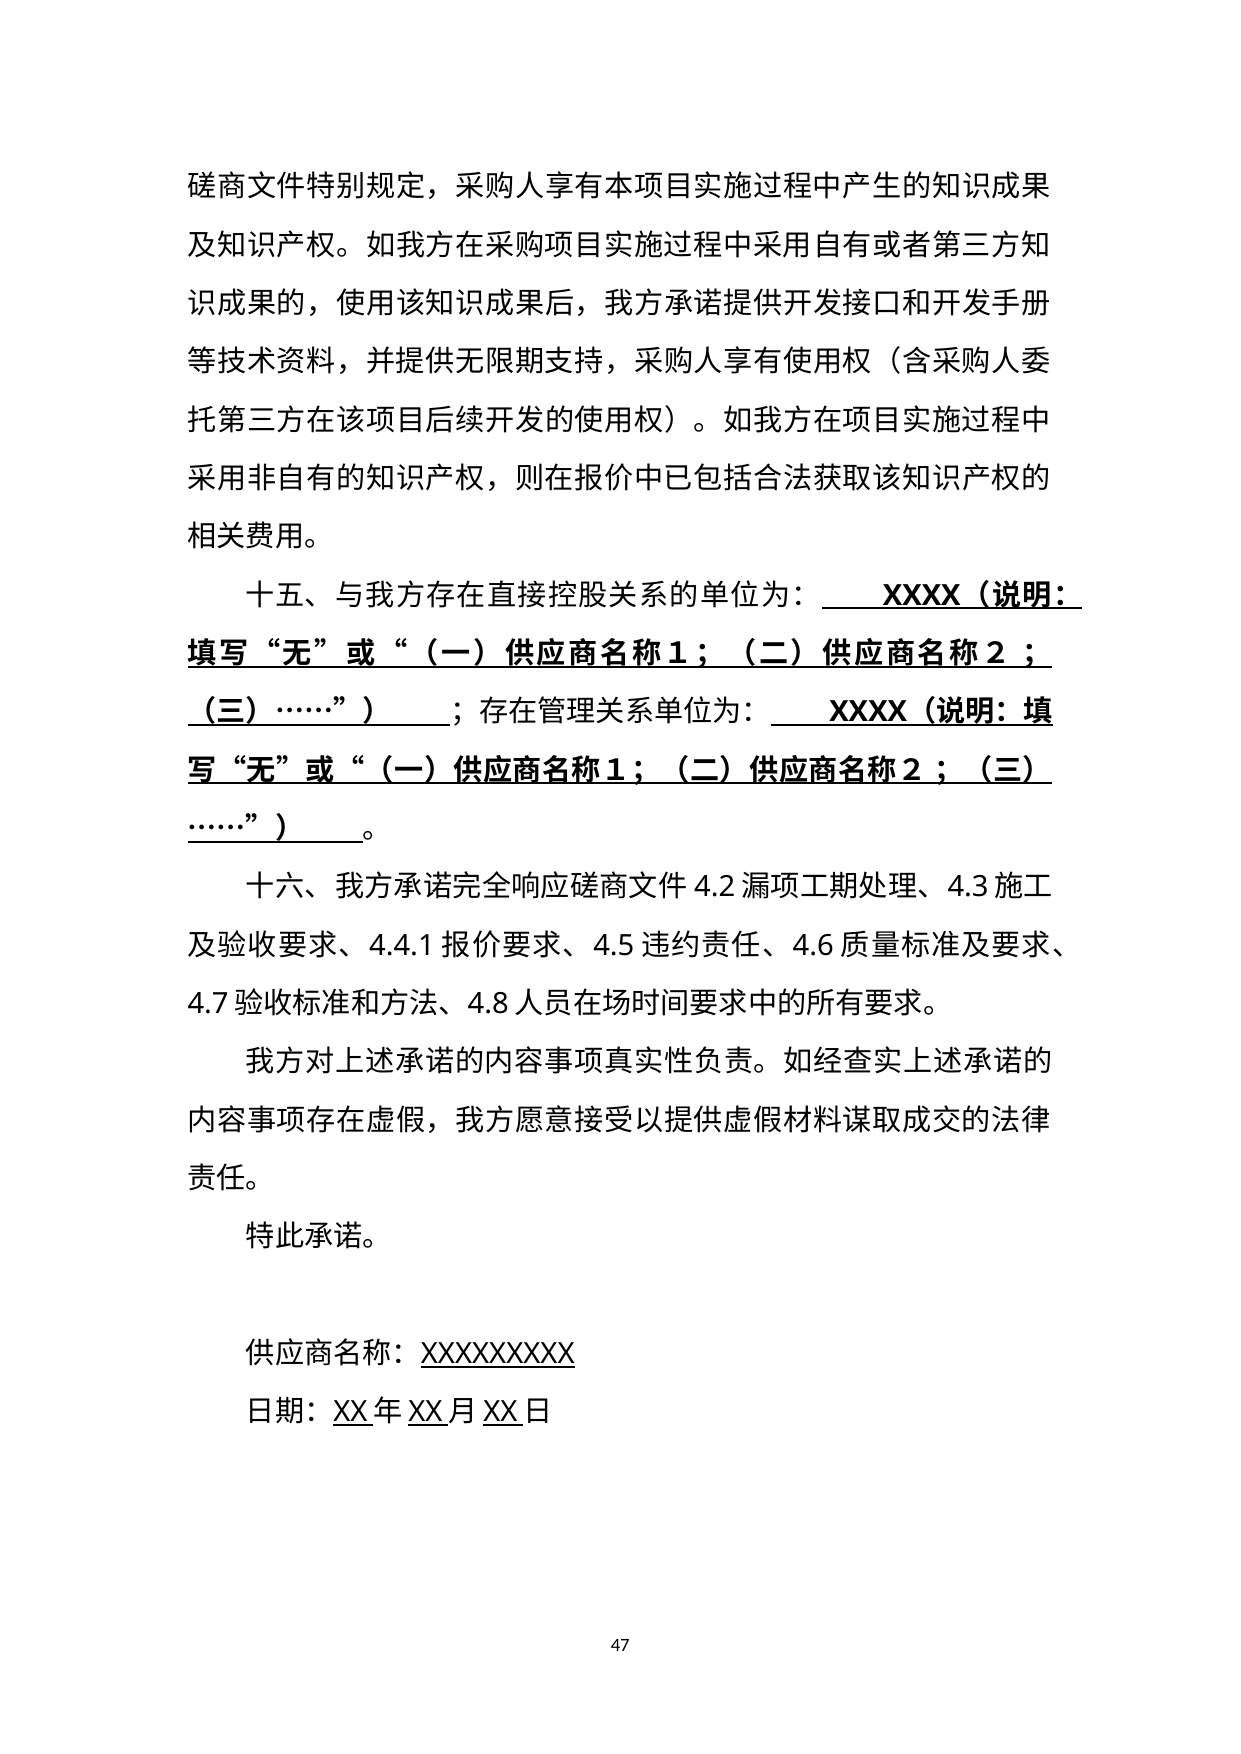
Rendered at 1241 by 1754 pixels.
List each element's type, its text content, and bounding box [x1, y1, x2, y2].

list 与我方存在直接控股关系的单位为： XXXX（说明：填写“无”或“（一）供应商名称１；（二）供应商名称２ ；（三）……”） ；存在管理关系单位为： XXXX（说明：填写“无”或“（一）供应商名称１；（二）供应商名称２ ；（三）……”） 。 [187, 558, 1053, 850]
text 我方对上述承诺的内容事项真实性负责。如经查实上述承诺的内容事项存在虚假，我方愿意接受以提供虚假材料谋取成交的法律责任。 [187, 1025, 1053, 1200]
text 特此承诺。 [187, 1200, 1053, 1258]
list 我方承诺完全响应磋商文件4.2漏项工期处理、4.3施工及验收要求、4.4.1报价要求、4.5违约责任、4.6质量标准及要求、4.7验收标准和方法、4.8人员在场时间要求中的所有要求。 [187, 850, 1053, 1025]
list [187, 150, 1053, 558]
text 日期：XX年XX月XX日 [187, 1375, 1053, 1433]
text 供应商名称：XXXXXXXXX [187, 1317, 1053, 1375]
